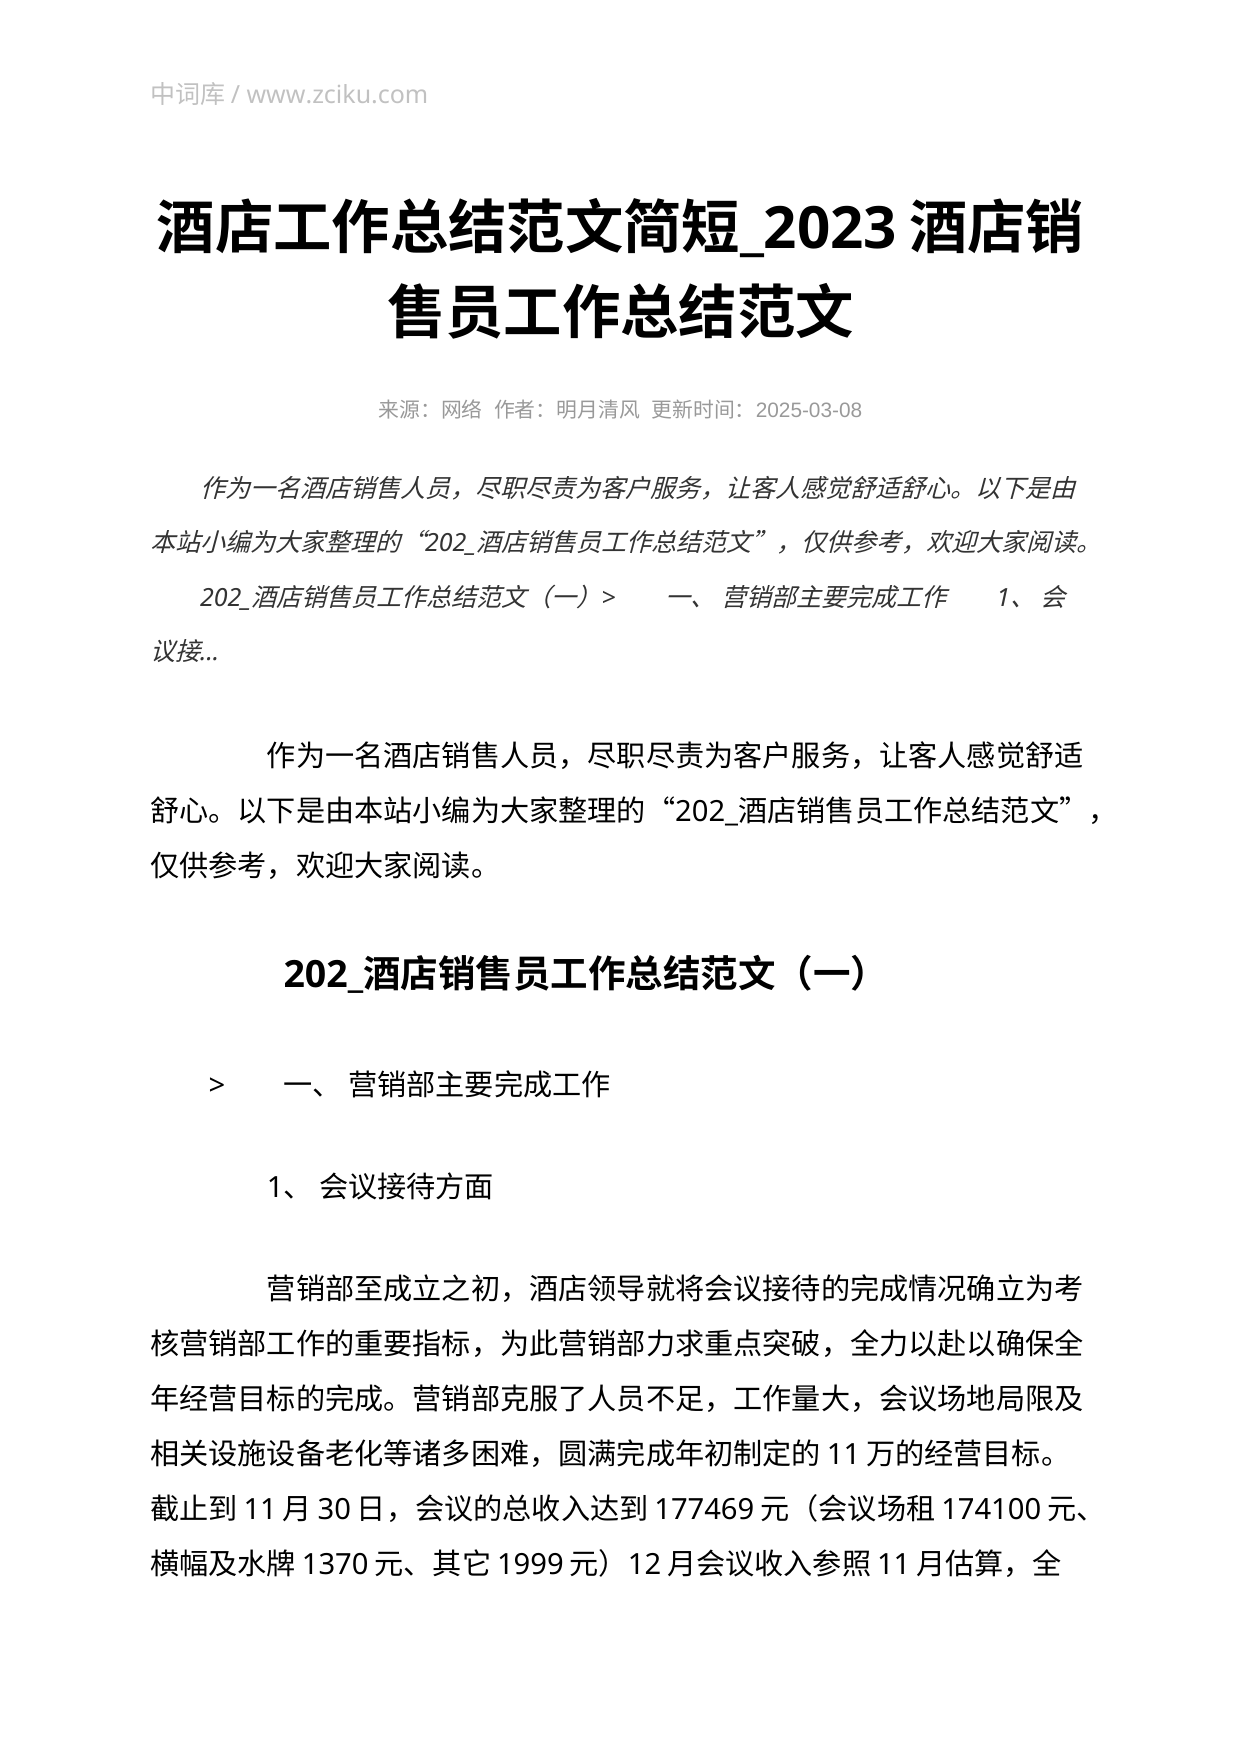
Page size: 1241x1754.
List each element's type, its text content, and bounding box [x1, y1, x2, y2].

text 作为一名酒店销售人员，尽职尽责为客户服务，让客人感觉舒适舒心。以下是由本站小编为大家整理的“202_酒店销售员工作总结范文”，仅供参考，欢迎大家阅读。 [150, 733, 1090, 885]
text > 一、 营销部主要完成工作 [150, 1062, 1090, 1104]
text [150, 1266, 1090, 1583]
subtitle 酒店工作总结范文简短_2023酒店销售员工作总结范文 [150, 181, 1090, 351]
text 作为一名酒店销售人员，尽职尽责为客户服务，让客人感觉舒适舒心。以下是由本站小编为大家整理的“202_酒店销售员工作总结范文”，仅供参考，欢迎大家阅读。 202_酒店销售员工作总结范文（一）> 一、 营销部主要完成工作 1、 会议接... [150, 468, 1090, 668]
text 1、 会议接待方面 [150, 1164, 1090, 1206]
text 202_酒店销售员工作总结范文（一） [150, 944, 1090, 999]
text 来源：网络 作者：明月清风 更新时间：2025-03-08 [150, 397, 1090, 421]
